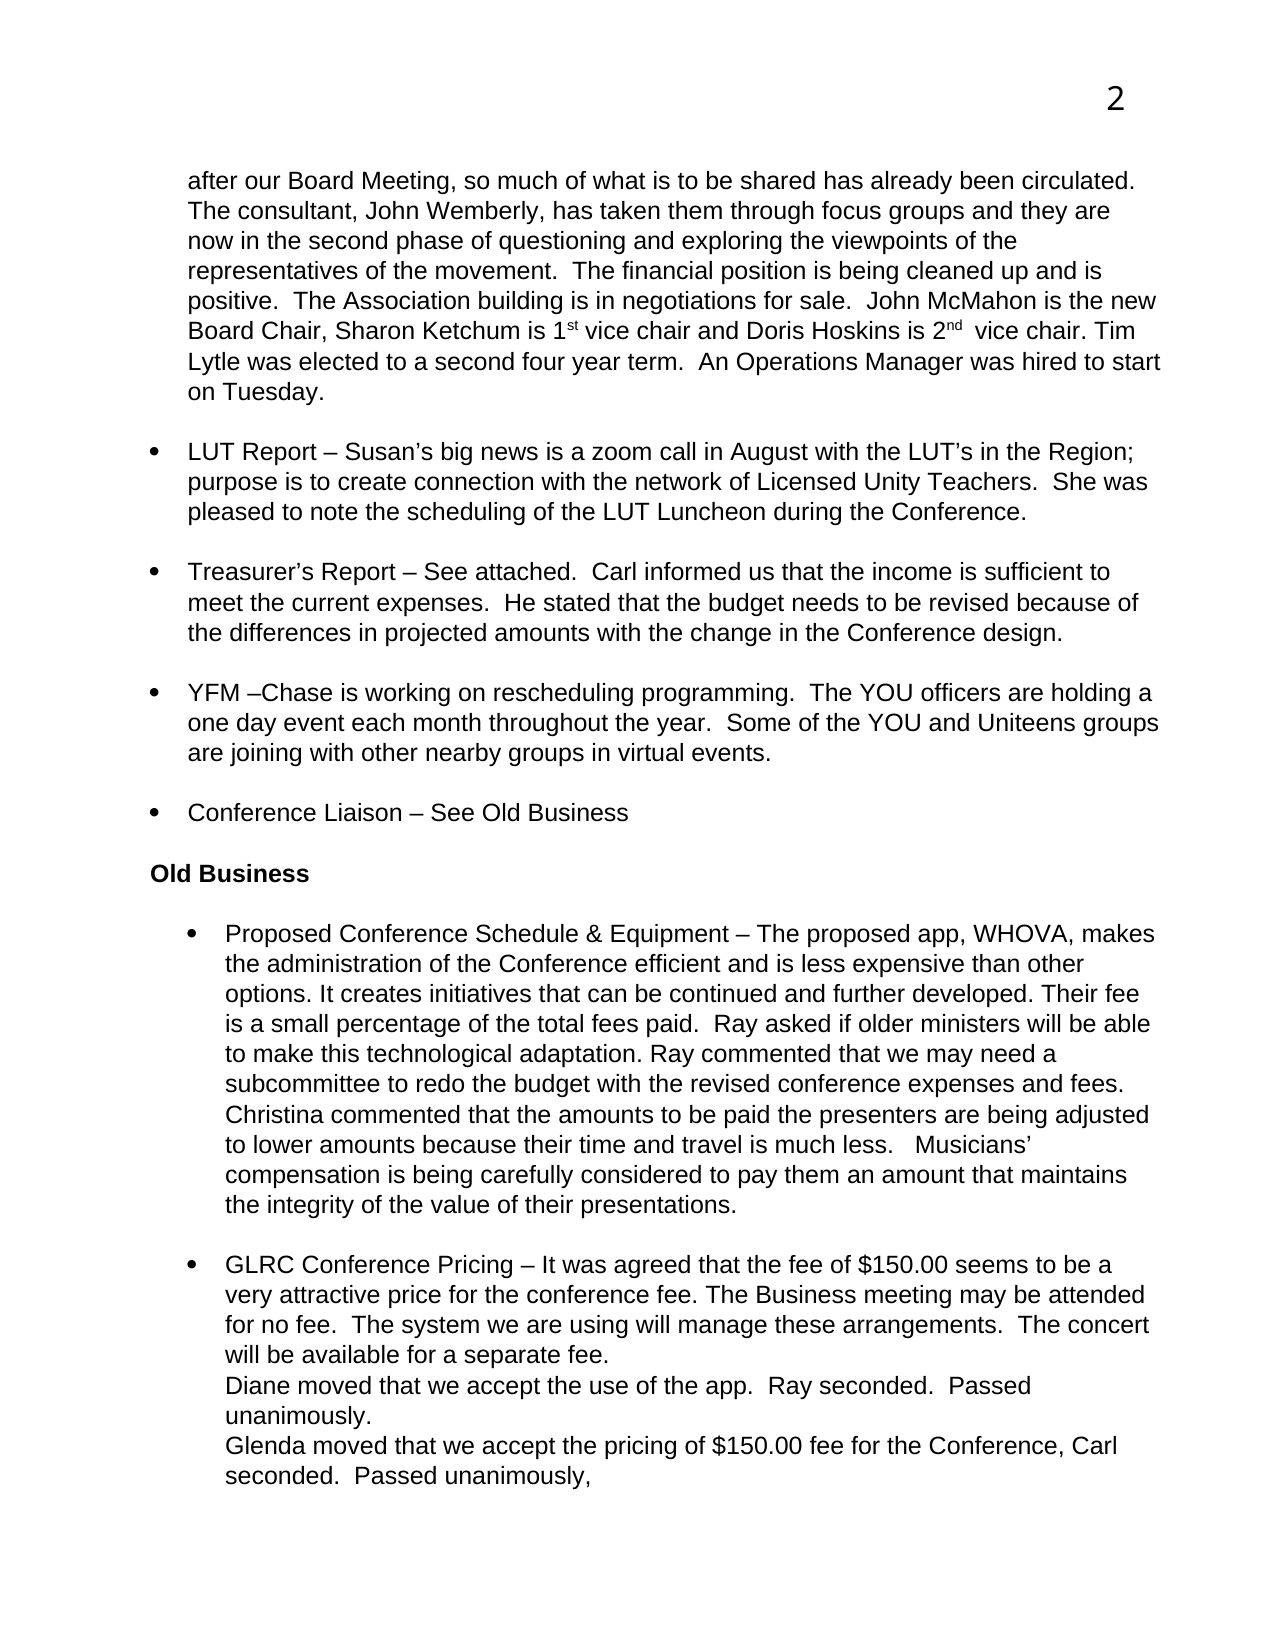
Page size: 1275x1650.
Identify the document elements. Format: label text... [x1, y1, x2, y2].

list GLRC Conference Pricing – It was agreed that the fee of $150.00 seems to be a very attractive price for the conference fee. The Business meeting may be attended for no fee. The system we are using will manage these arrangements. The concert will be available for a separate fee. [187, 1250, 1162, 1369]
text Old Business [150, 859, 1162, 887]
list Conference Liaison – See Old Business [150, 798, 1162, 827]
list Glenda moved that we accept the pricing of $150.00 fee for the Conference, Carl seconded. Passed unanimously, [225, 1431, 1162, 1490]
list Proposed Conference Schedule & Equipment – The proposed app, WHOVA, makes the administration of the Conference efficient and is less expensive than other options. It creates initiatives that can be continued and further developed. Their fee is a small percentage of the total fees paid. Ray asked if older ministers will be able to make this technological adaptation. Ray commented that we may need a subcommittee to redo the budget with the revised conference expenses and fees. Christina commented that the amounts to be paid the presenters are being adjusted to lower amounts because their time and travel is much less. Musicians’ compensation is being carefully considered to pay them an amount that maintains the integrity of the value of their presentations. [187, 919, 1162, 1219]
list LUT Report – Susan’s big news is a zoom call in August with the LUT’s in the Region; purpose is to create connection with the network of Licensed Unity Teachers. She was pleased to note the scheduling of the LUT Luncheon during the Conference. [150, 437, 1162, 526]
list Treasurer’s Report – See attached. Carl informed us that the income is sufficient to meet the current expenses. He stated that the budget needs to be revised because of the differences in projected amounts with the change in the Conference design. [150, 557, 1162, 646]
list Diane moved that we accept the use of the app. Ray seconded. Passed unanimously. [225, 1371, 1162, 1429]
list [150, 166, 1162, 405]
list YFM –Chase is working on rescheduling programming. The YOU officers are holding a one day event each month throughout the year. Some of the YOU and Uniteens groups are joining with other nearby groups in virtual events. [150, 678, 1162, 767]
